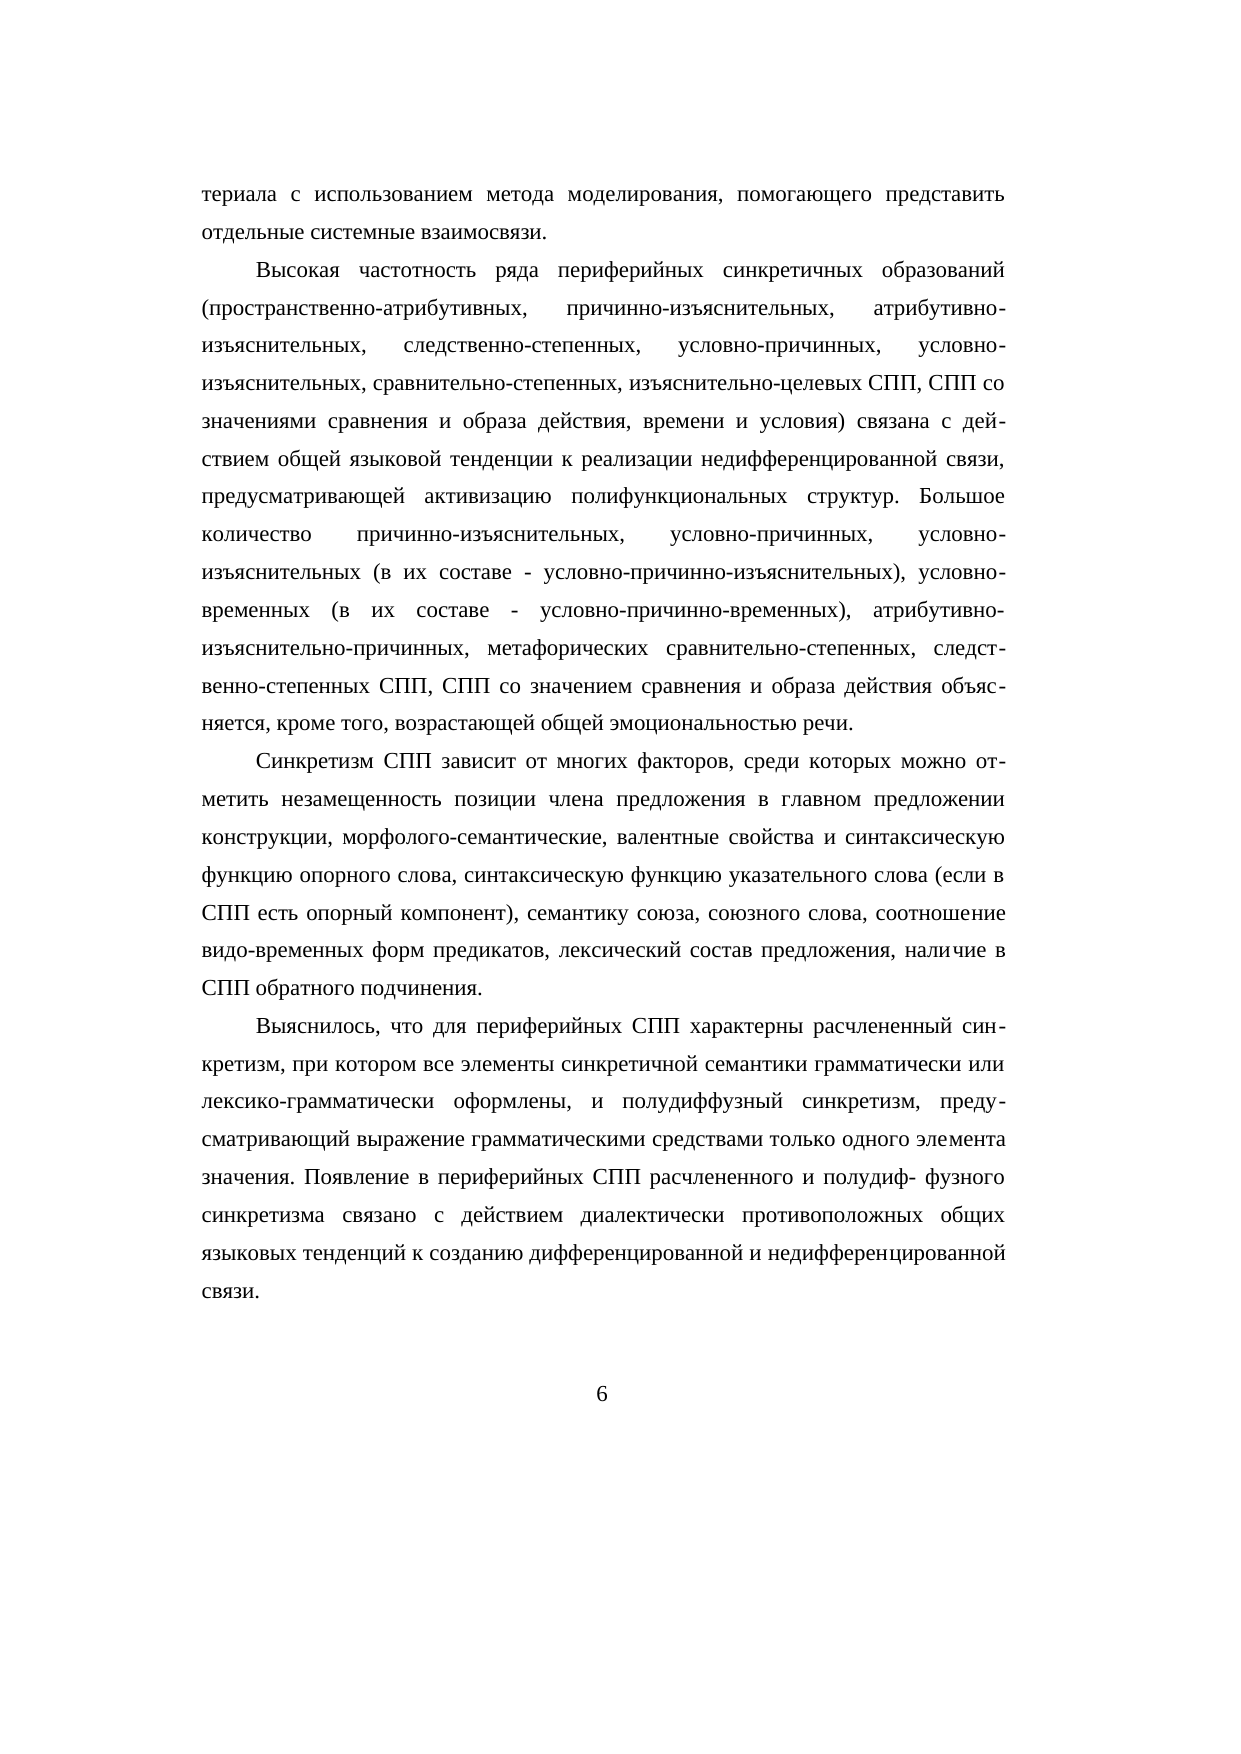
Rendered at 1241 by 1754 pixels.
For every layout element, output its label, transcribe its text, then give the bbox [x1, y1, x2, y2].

text Выяснилось, что для периферийных СПП характерны расчлененный синкретизм, при котором все элементы синкретичной семантики грамматически или лексико-грамматически оформлены, и полудиффузный синкретизм, предусматривающий выражение грамматическими средствами только одного элемента значения. Появление в периферийных СПП расчлененного и полудиф- фузного синкретизма связано с действием диалектически противоположных общих языковых тенденций к созданию дифференцированной и недифференцированной связи. [201, 1003, 1006, 1306]
text териала с использованием метода моделирования, помогающего представить отдельные системные взаимосвязи. [201, 171, 1006, 247]
text Высокая частотность ряда периферийных синкретичных образований (пространственно-атрибутивных, причинно-изъяснительных, атрибутивноизъяснительных, следственно-степенных, условно-причинных, условноизъяснительных, сравнительно-степенных, изъяснительно-целевых СПП, СПП со значениями сравнения и образа действия, времени и условия) связана с действием общей языковой тенденции к реализации недифференцированной связи, предусматривающей активизацию полифункциональных структур. Большое количество причинно-изъяснительных, условно-причинных, условноизъяснительных (в их составе - условно-причинно-изъяснительных), условновременных (в их составе - условно-причинно-временных), атрибутивно- изъяснительно-причинных, метафорических сравнительно-степенных, следственно-степенных СПП, СПП со значением сравнения и образа действия объясняется, кроме того, возрастающей общей эмоциональностью речи. [201, 247, 1006, 738]
text Синкретизм СПП зависит от многих факторов, среди которых можно отметить незамещенность позиции члена предложения в главном предложении конструкции, морфолого-семантические, валентные свойства и синтаксическую функцию опорного слова, синтаксическую функцию указательного слова (если в СПП есть опорный компонент), семантику союза, союзного слова, соотношение видо-временных форм предикатов, лексический состав предложения, наличие в СПП обратного подчинения. [201, 738, 1006, 1003]
